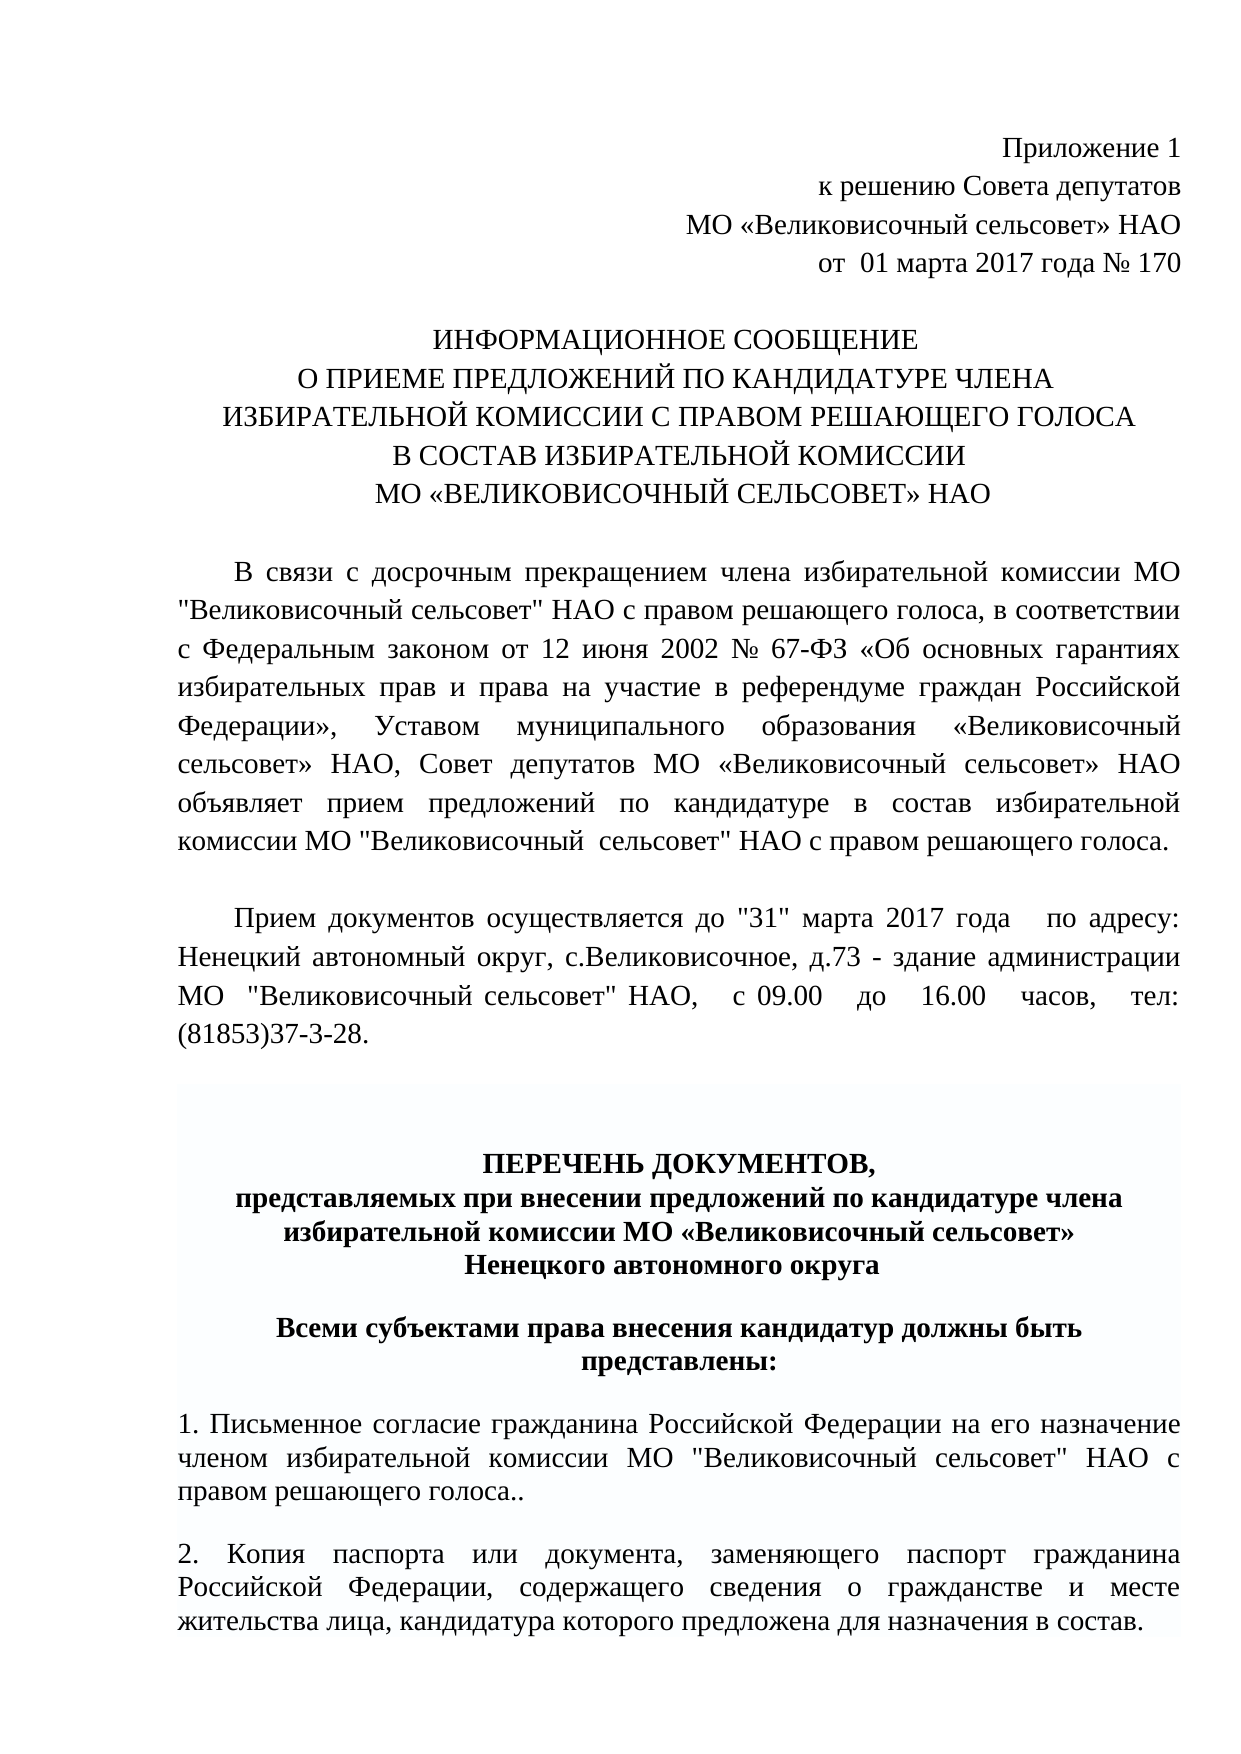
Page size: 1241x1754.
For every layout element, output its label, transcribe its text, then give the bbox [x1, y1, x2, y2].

text В связи с досрочным прекращением члена избирательной комиссии МО "Великовисочный сельсовет" НАО с правом решающего голоса, в соответствии с Федеральным законом от 12 июня 2002 № 67-ФЗ «Об основных гарантиях избирательных прав и права на участие в референдуме граждан Российской Федерации», Уставом муниципального образования «Великовисочный сельсовет» НАО, Совет депутатов МО «Великовисочный сельсовет» НАО объявляет прием предложений по кандидатуре в состав избирательной комиссии МО "Великовисочный сельсовет" НАО с правом решающего голоса. [177, 554, 1181, 857]
text ИНФОРМАЦИОННОЕ СООБЩЕНИЕ О ПРИЕМЕ ПРЕДЛОЖЕНИЙ ПО КАНДИДАТУРЕ ЧЛЕНА ИЗБИРАТЕЛЬНОЙ КОМИССИИ С ПРАВОМ РЕШАЮЩЕГО ГОЛОСА В СОСТАВ ИЗБИРАТЕЛЬНОЙ КОМИССИИ [177, 322, 1181, 472]
text 1. Письменное согласие гражданина Российской Федерации на его назначение членом избирательной комиссии МО "Великовисочный сельсовет" НАО с правом решающего голоса.. [177, 1406, 1181, 1507]
text МО «ВЕЛИКОВИСОЧНЫЙ СЕЛЬСОВЕТ» НАО [177, 477, 1181, 510]
text Прием документов осуществляется до "31" марта 2017 года по адресу: Ненецкий автономный округ, с.Великовисочное, д.73 - здание администрации МО "Великовисочный сельсовет" НАО, с 09.00 до 16.00 часов, тел: (81853)37-3-28. [177, 901, 1181, 1050]
text от 01 марта 2017 года № 170 [177, 245, 1181, 279]
text Приложение 1 [177, 130, 1181, 163]
text к решению Совета депутатов [177, 168, 1181, 202]
text МО «Великовисочный сельсовет» НАО [177, 207, 1181, 240]
text 2. Копия паспорта или документа, заменяющего паспорт гражданина Российской Федерации, содержащего сведения о гражданстве и месте жительства лица, кандидатура которого предложена для назначения в состав. [177, 1536, 1181, 1637]
text ПЕРЕЧЕНЬ ДОКУМЕНТОВ, представляемых при внесении предложений по кандидатуре члена избирательной комиссии МО «Великовисочный сельсовет» Ненецкого автономного округа [177, 1147, 1181, 1281]
text Всеми субъектами права внесения кандидатур должны быть представлены: [177, 1310, 1181, 1377]
